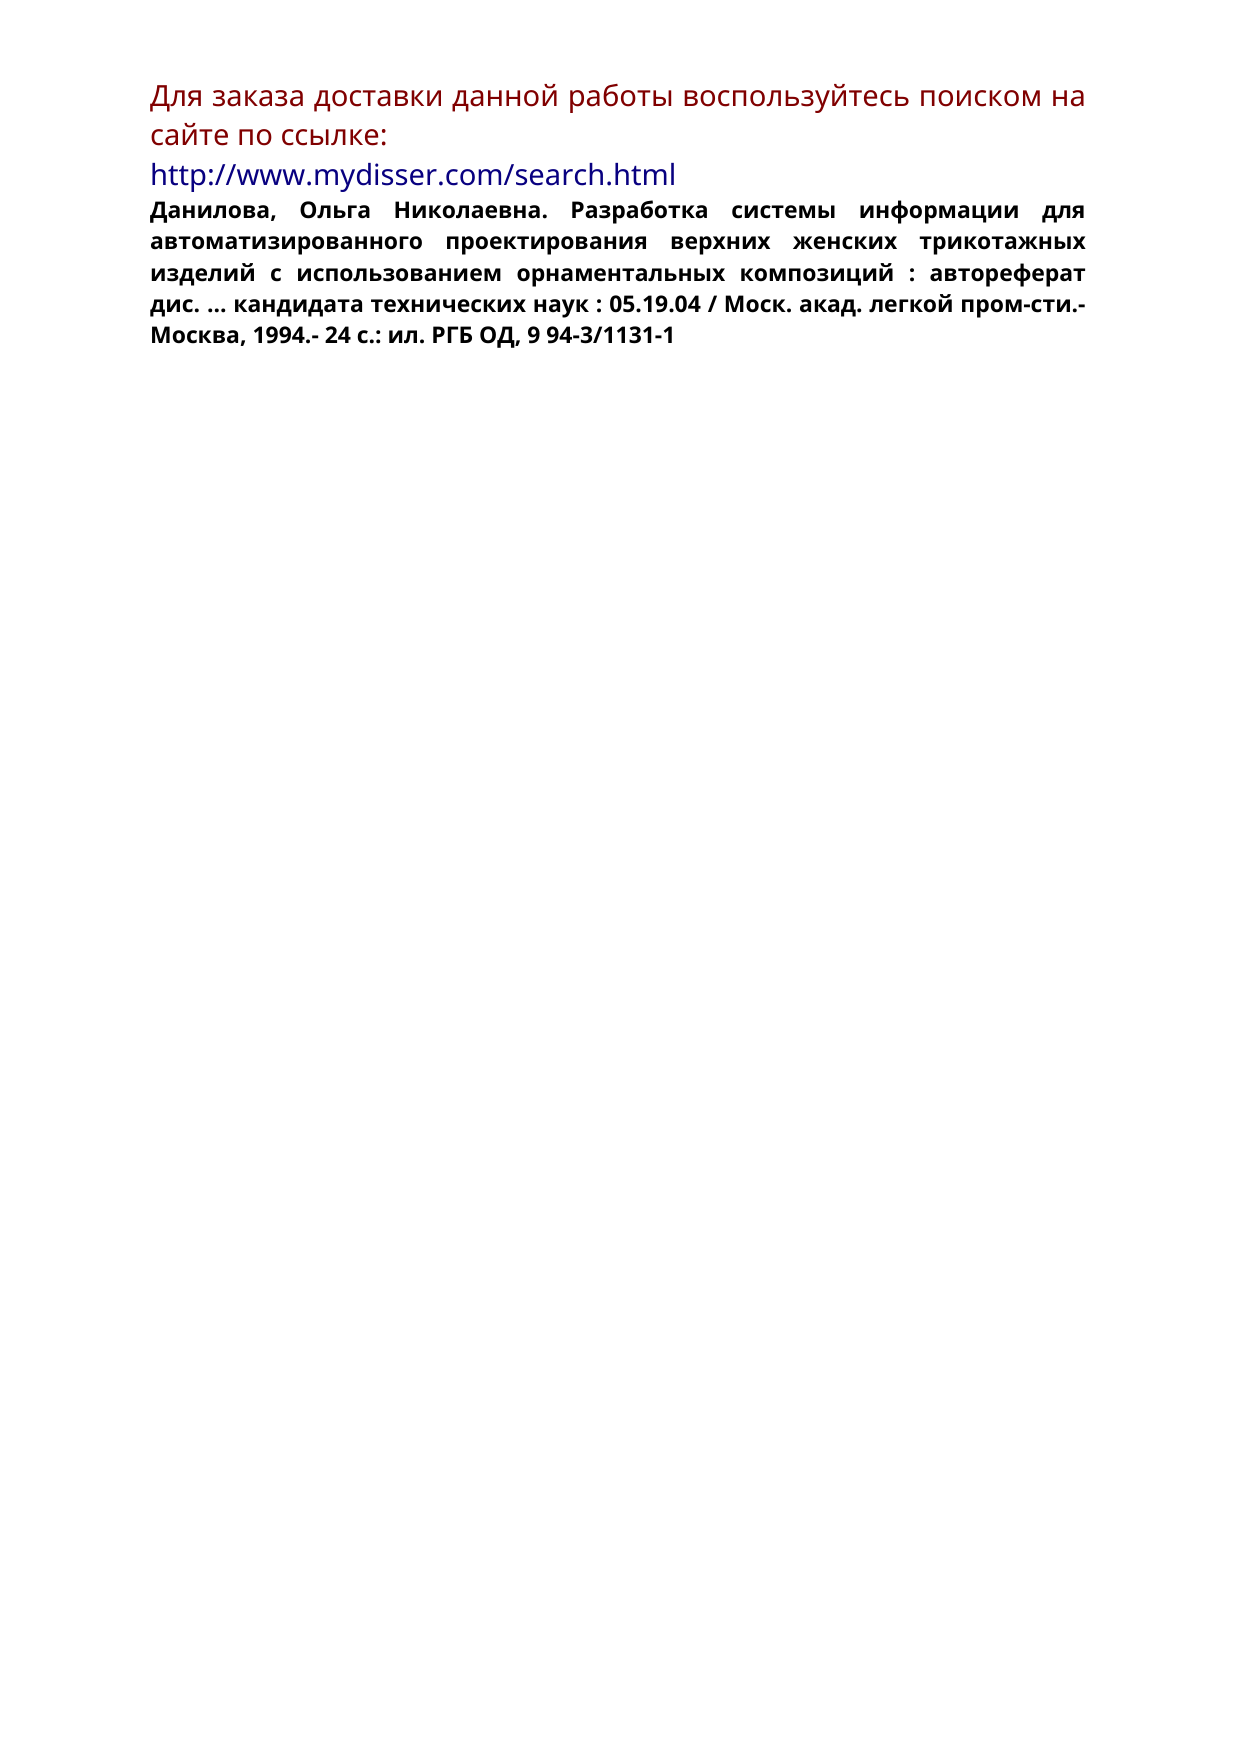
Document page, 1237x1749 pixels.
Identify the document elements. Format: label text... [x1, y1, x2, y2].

text Данилова, Ольга Николаевна. Разработка системы информации для автоматизированного проектирования верхних женских трикотажных изделий с использованием орнаментальных композиций : автореферат дис. ... кандидата технических наук : 05.19.04 / Моск. акад. легкой пром-сти.- Москва, 1994.- 24 с.: ил. РГБ ОД, 9 94-3/1131-1 [150, 194, 1086, 350]
